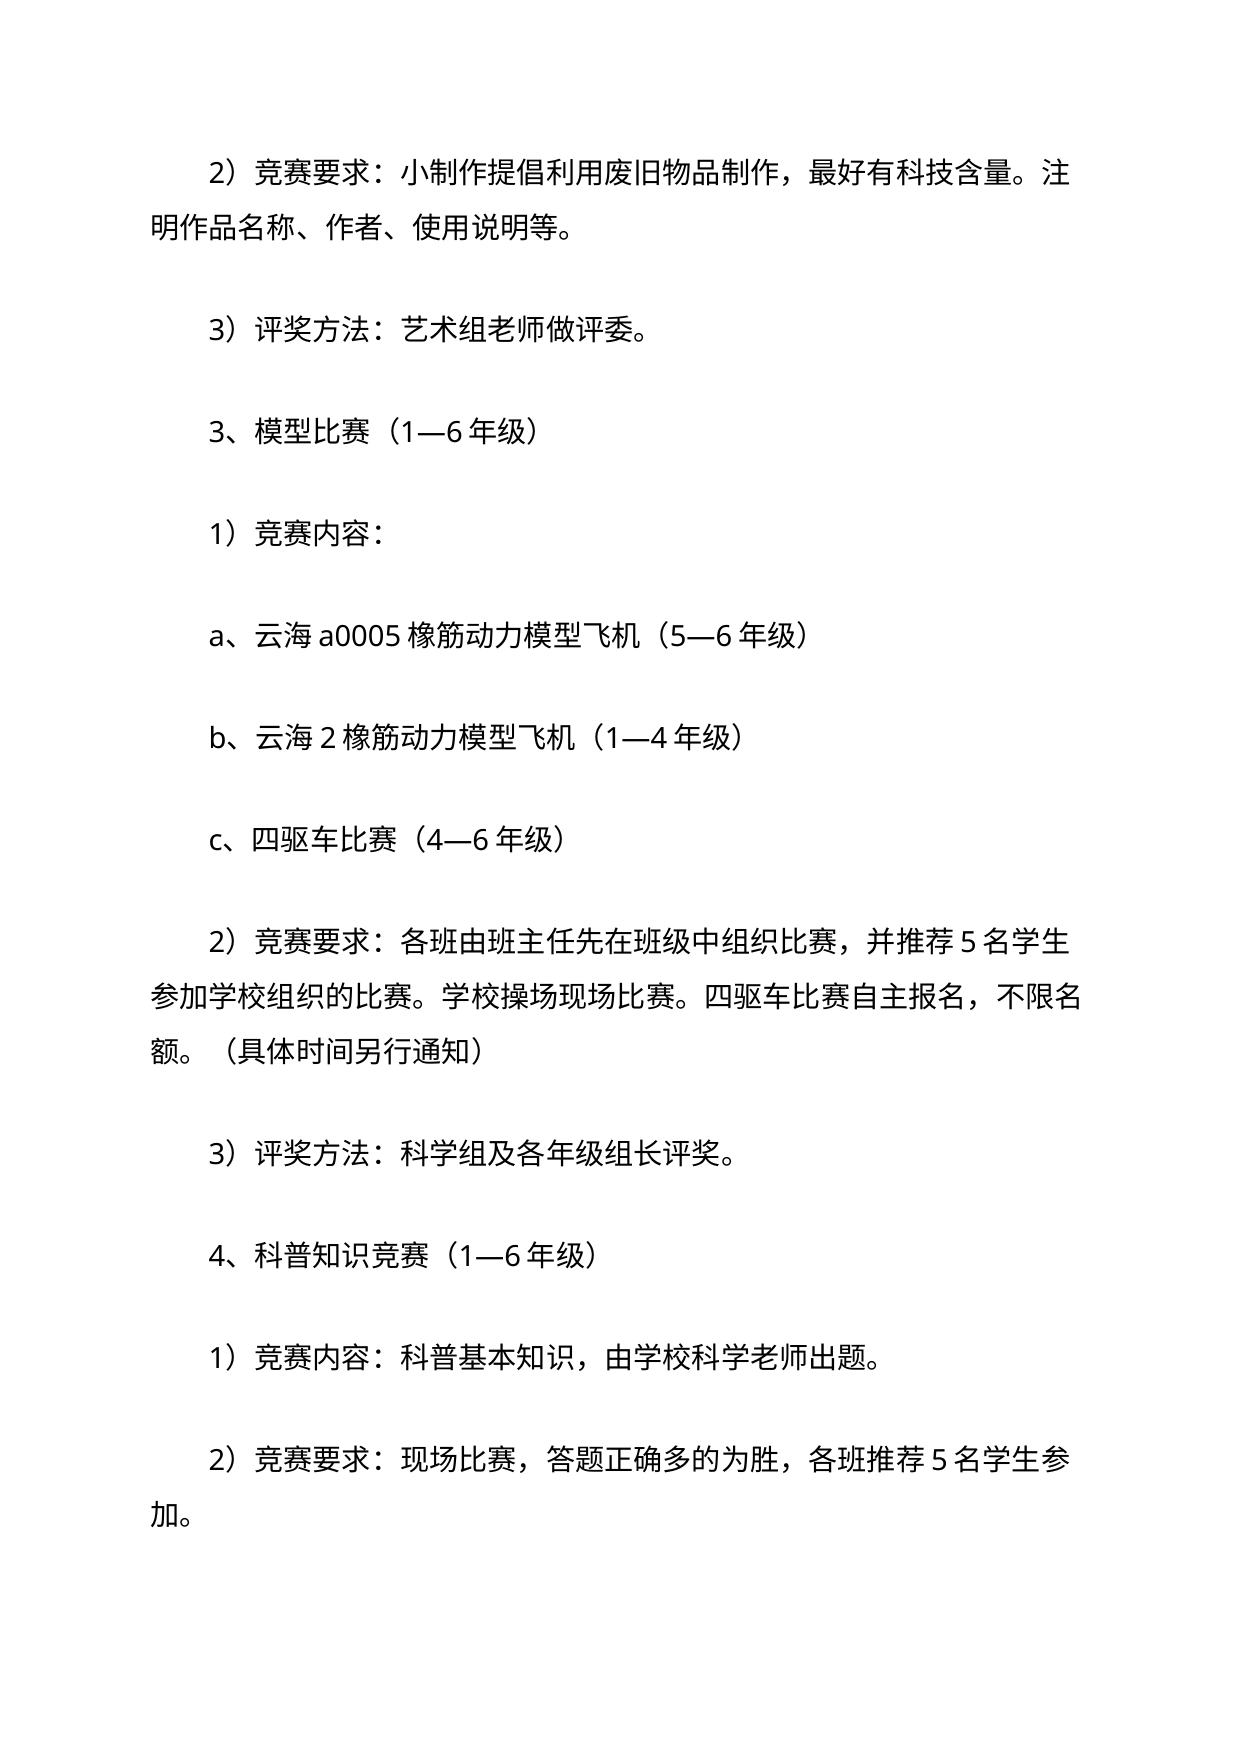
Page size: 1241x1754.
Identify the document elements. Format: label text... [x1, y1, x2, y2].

text 1）竞赛内容： [150, 511, 1090, 553]
text 2）竞赛要求：现场比赛，答题正确多的为胜，各班推荐5名学生参加。 [150, 1436, 1090, 1533]
text 3）评奖方法：艺术组老师做评委。 [150, 307, 1090, 349]
text 2）竞赛要求：小制作提倡利用废旧物品制作，最好有科技含量。注明作品名称、作者、使用说明等。 [150, 150, 1090, 247]
text 3）评奖方法：科学组及各年级组长评奖。 [150, 1130, 1090, 1173]
text 3、模型比赛（1—6年级） [150, 409, 1090, 451]
text c、四驱车比赛（4—6年级） [150, 817, 1090, 859]
text 1）竞赛内容：科普基本知识，由学校科学老师出题。 [150, 1334, 1090, 1377]
text 4、科普知识竞赛（1—6年级） [150, 1232, 1090, 1275]
text b、云海2橡筋动力模型飞机（1—4年级） [150, 715, 1090, 757]
text a、云海a0005橡筋动力模型飞机（5—6年级） [150, 613, 1090, 655]
text 2）竞赛要求：各班由班主任先在班级中组织比赛，并推荐5名学生参加学校组织的比赛。学校操场现场比赛。四驱车比赛自主报名，不限名额。（具体时间另行通知） [150, 919, 1090, 1071]
